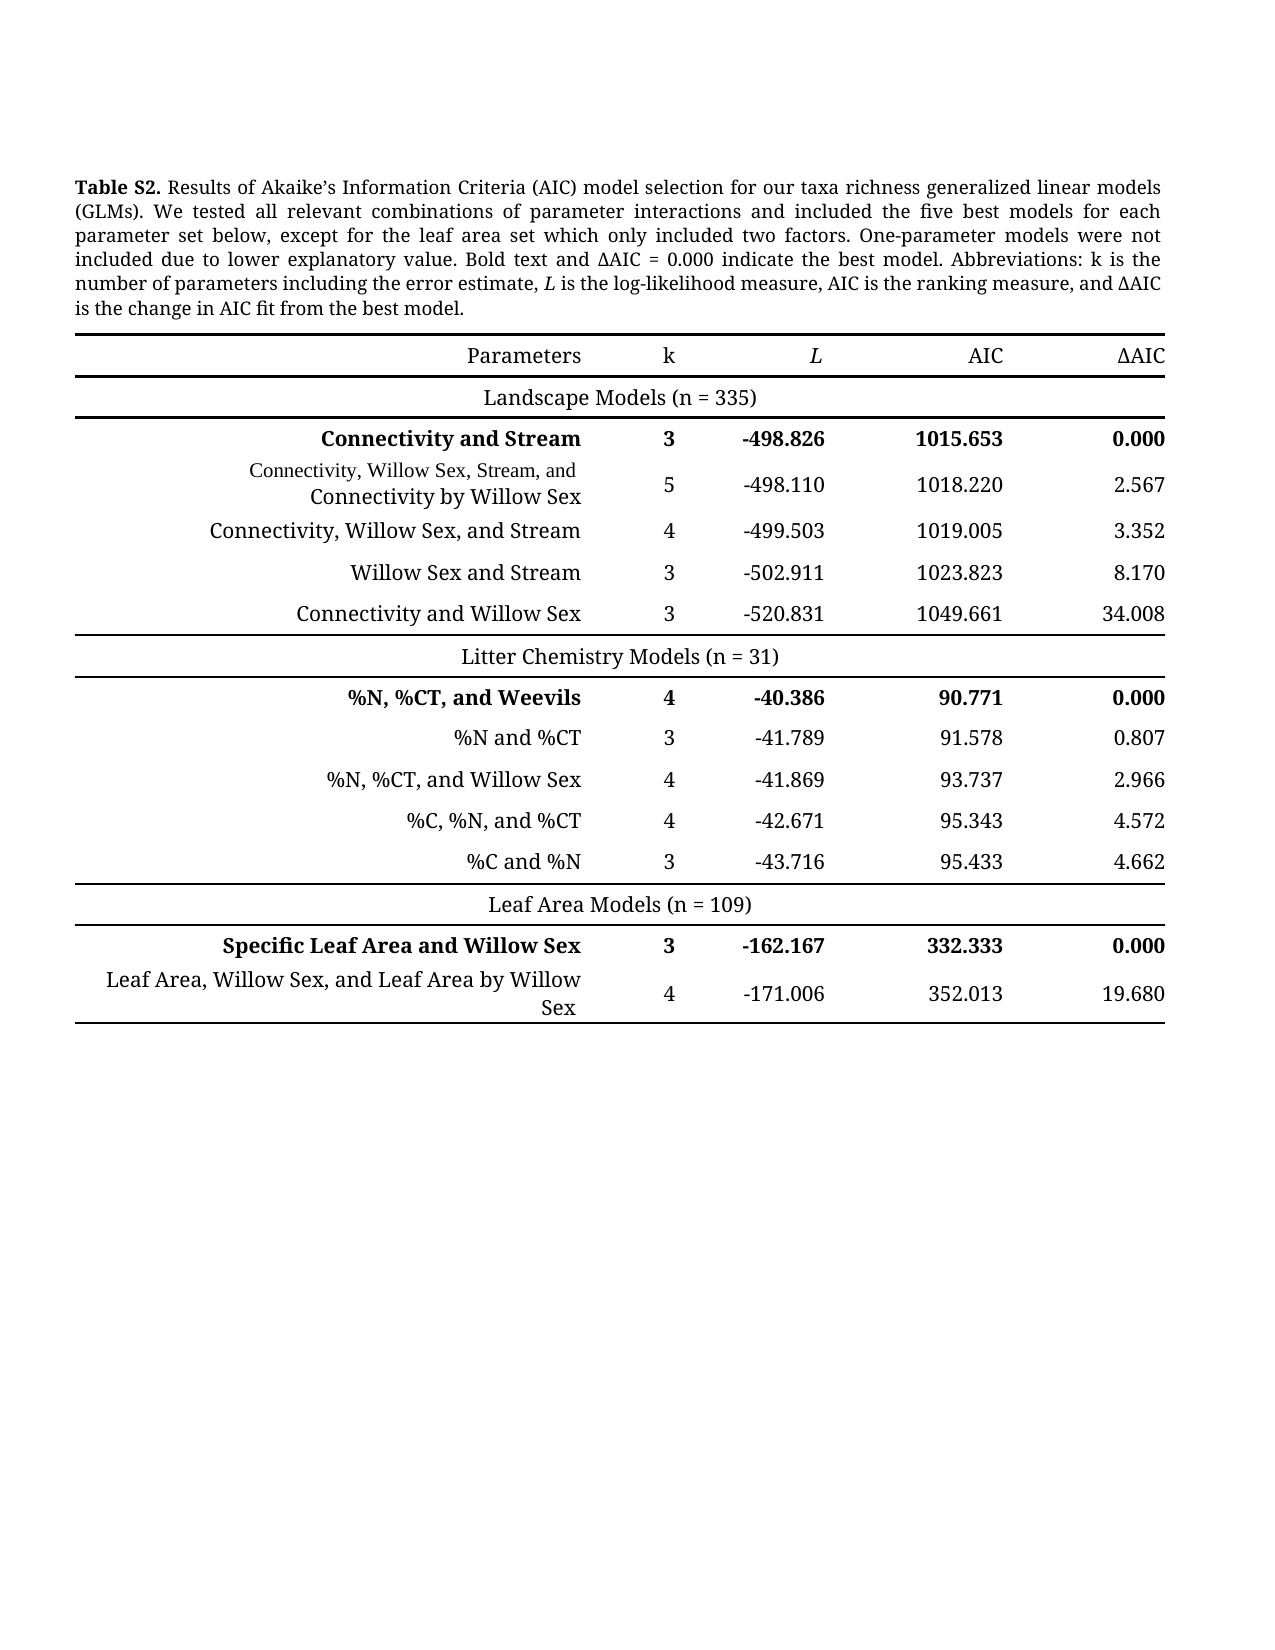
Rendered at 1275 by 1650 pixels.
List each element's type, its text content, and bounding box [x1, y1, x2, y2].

table_cell -43.716 [675, 841, 825, 882]
table_cell 3 [581, 926, 675, 965]
table_cell -40.386 [675, 678, 825, 717]
table_cell 1049.661 [825, 593, 1003, 634]
table_cell 332.333 [825, 926, 1003, 965]
table_cell %N, %CT, and Weevils [75, 678, 581, 717]
table_cell 4 [581, 800, 675, 841]
table_cell 0.000 [1003, 678, 1165, 717]
table_header L [675, 336, 825, 375]
table_cell 93.737 [825, 758, 1003, 800]
table_cell -498.826 [675, 419, 825, 458]
table_cell 34.008 [1003, 593, 1165, 634]
text Table S2. Results of Akaike’s Information Criteria (AIC) model selection for our taxa richness generalized linear models (GLMs). We tested all relevant combinations of parameter interactions and included the five best models for each parameter set below, except for the leaf area set which only included two factors. One-parameter models were not included due to lower explanatory value. Bold text and ΔAIC = 0.000 indicate the best model. Abbreviations: k is the number of parameters including the error estimate, L is the log-likelihood measure, AIC is the ranking measure, and ΔAIC is the change in AIC fit from the best model. [75, 175, 1162, 321]
table_cell 3 [581, 552, 675, 593]
table_cell 4.662 [1003, 841, 1165, 882]
table_cell 5 [581, 458, 675, 510]
table_cell -502.911 [675, 552, 825, 593]
table_cell Leaf Area Models (n = 109) [75, 885, 1165, 924]
table_cell 8.170 [1003, 552, 1165, 593]
table_cell 0.000 [1003, 926, 1165, 965]
table_cell -41.869 [675, 758, 825, 800]
table_cell 19.680 [1003, 965, 1165, 1022]
table_cell 4 [581, 965, 675, 1022]
table_cell -41.789 [675, 717, 825, 758]
table_cell %N, %CT, and Willow Sex [75, 758, 581, 800]
table_cell 3.352 [1003, 510, 1165, 552]
table_cell 3 [581, 841, 675, 882]
table_cell -498.110 [675, 458, 825, 510]
table_header Parameters [75, 336, 581, 375]
table_cell 3 [581, 593, 675, 634]
table_cell 4 [581, 510, 675, 552]
table_cell Connectivity, Willow Sex, Stream, and Connectivity by Willow Sex [75, 458, 581, 510]
table_cell 1018.220 [825, 458, 1003, 510]
table_cell Connectivity and Stream [75, 419, 581, 458]
table_cell 352.013 [825, 965, 1003, 1022]
table_cell Litter Chemistry Models (n = 31) [75, 636, 1165, 676]
table_cell -162.167 [675, 926, 825, 965]
table_cell 95.343 [825, 800, 1003, 841]
table_cell %N and %CT [75, 717, 581, 758]
table_header ΔAIC [1003, 336, 1165, 375]
table_cell 2.966 [1003, 758, 1165, 800]
table_cell %C, %N, and %CT [75, 800, 581, 841]
table_cell Leaf Area, Willow Sex, and Leaf Area by Willow Sex [75, 965, 581, 1022]
table_cell 0.000 [1003, 419, 1165, 458]
table_cell 91.578 [825, 717, 1003, 758]
table_cell 2.567 [1003, 458, 1165, 510]
table_cell 4.572 [1003, 800, 1165, 841]
table_cell 1019.005 [825, 510, 1003, 552]
table_cell 4 [581, 758, 675, 800]
table_cell -42.671 [675, 800, 825, 841]
table_cell -520.831 [675, 593, 825, 634]
table_cell Connectivity, Willow Sex, and Stream [75, 510, 581, 552]
table_cell -499.503 [675, 510, 825, 552]
table_cell 3 [581, 419, 675, 458]
table_cell 3 [581, 717, 675, 758]
table_cell 90.771 [825, 678, 1003, 717]
table_cell 1023.823 [825, 552, 1003, 593]
table_cell Willow Sex and Stream [75, 552, 581, 593]
table_cell 1015.653 [825, 419, 1003, 458]
table_header k [581, 336, 675, 375]
table_cell -171.006 [675, 965, 825, 1022]
table_cell %C and %N [75, 841, 581, 882]
table_cell Landscape Models (n = 335) [75, 378, 1165, 416]
table_header AIC [825, 336, 1003, 375]
table_cell 95.433 [825, 841, 1003, 882]
table_cell 0.807 [1003, 717, 1165, 758]
table_cell Connectivity and Willow Sex [75, 593, 581, 634]
table_cell 4 [581, 678, 675, 717]
table_cell Specific Leaf Area and Willow Sex [75, 926, 581, 965]
